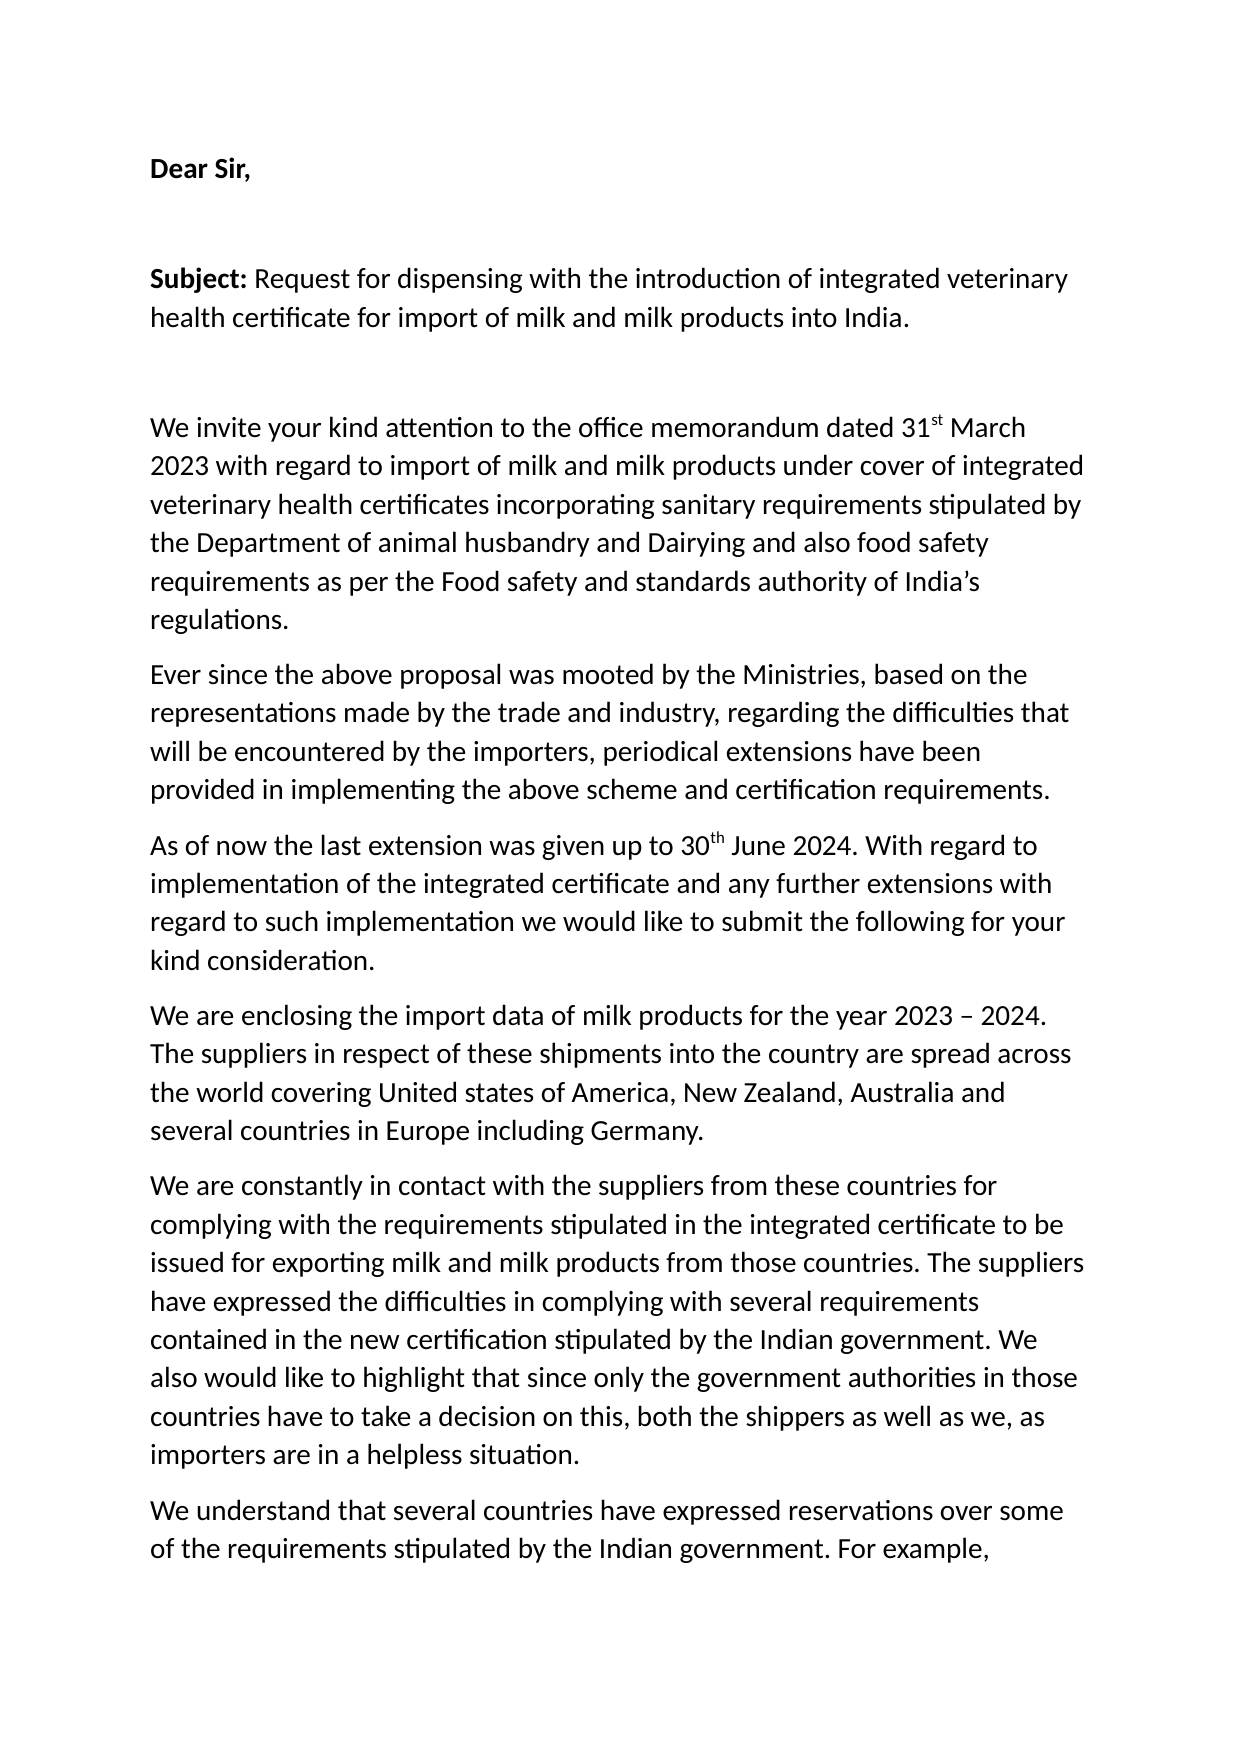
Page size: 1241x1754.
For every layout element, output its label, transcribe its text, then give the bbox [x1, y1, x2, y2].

text We are enclosing the import data of milk products for the year 2023 – 2024. The suppliers in respect of these shipments into the country are spread across the world covering United states of America, New Zealand, Australia and several countries in Europe including Germany. [150, 997, 1090, 1148]
text Dear Sir, [150, 150, 1090, 186]
text Ever since the above proposal was mooted by the Ministries, based on the representations made by the trade and industry, regarding the difficulties that will be encountered by the importers, periodical extensions have been provided in implementing the above scheme and certification requirements. [150, 656, 1090, 807]
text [150, 1492, 1090, 1566]
text As of now the last extension was given up to 30th June 2024. With regard to implementation of the integrated certificate and any further extensions with regard to such implementation we would like to submit the following for your kind consideration. [150, 827, 1090, 977]
text We are constantly in contact with the suppliers from these countries for complying with the requirements stipulated in the integrated certificate to be issued for exporting milk and milk products from those countries. The suppliers have expressed the difficulties in complying with several requirements contained in the new certification stipulated by the Indian government. We also would like to highlight that since only the government authorities in those countries have to take a decision on this, both the shippers as well as we, as importers are in a helpless situation. [150, 1167, 1090, 1472]
text We invite your kind attention to the office memorandum dated 31st March 2023 with regard to import of milk and milk products under cover of integrated veterinary health certificates incorporating sanitary requirements stipulated by the Department of animal husbandry and Dairying and also food safety requirements as per the Food safety and standards authority of India’s regulations. [150, 409, 1090, 637]
text Subject: Request for dispensing with the introduction of integrated veterinary health certificate for import of milk and milk products into India. [150, 260, 1090, 334]
